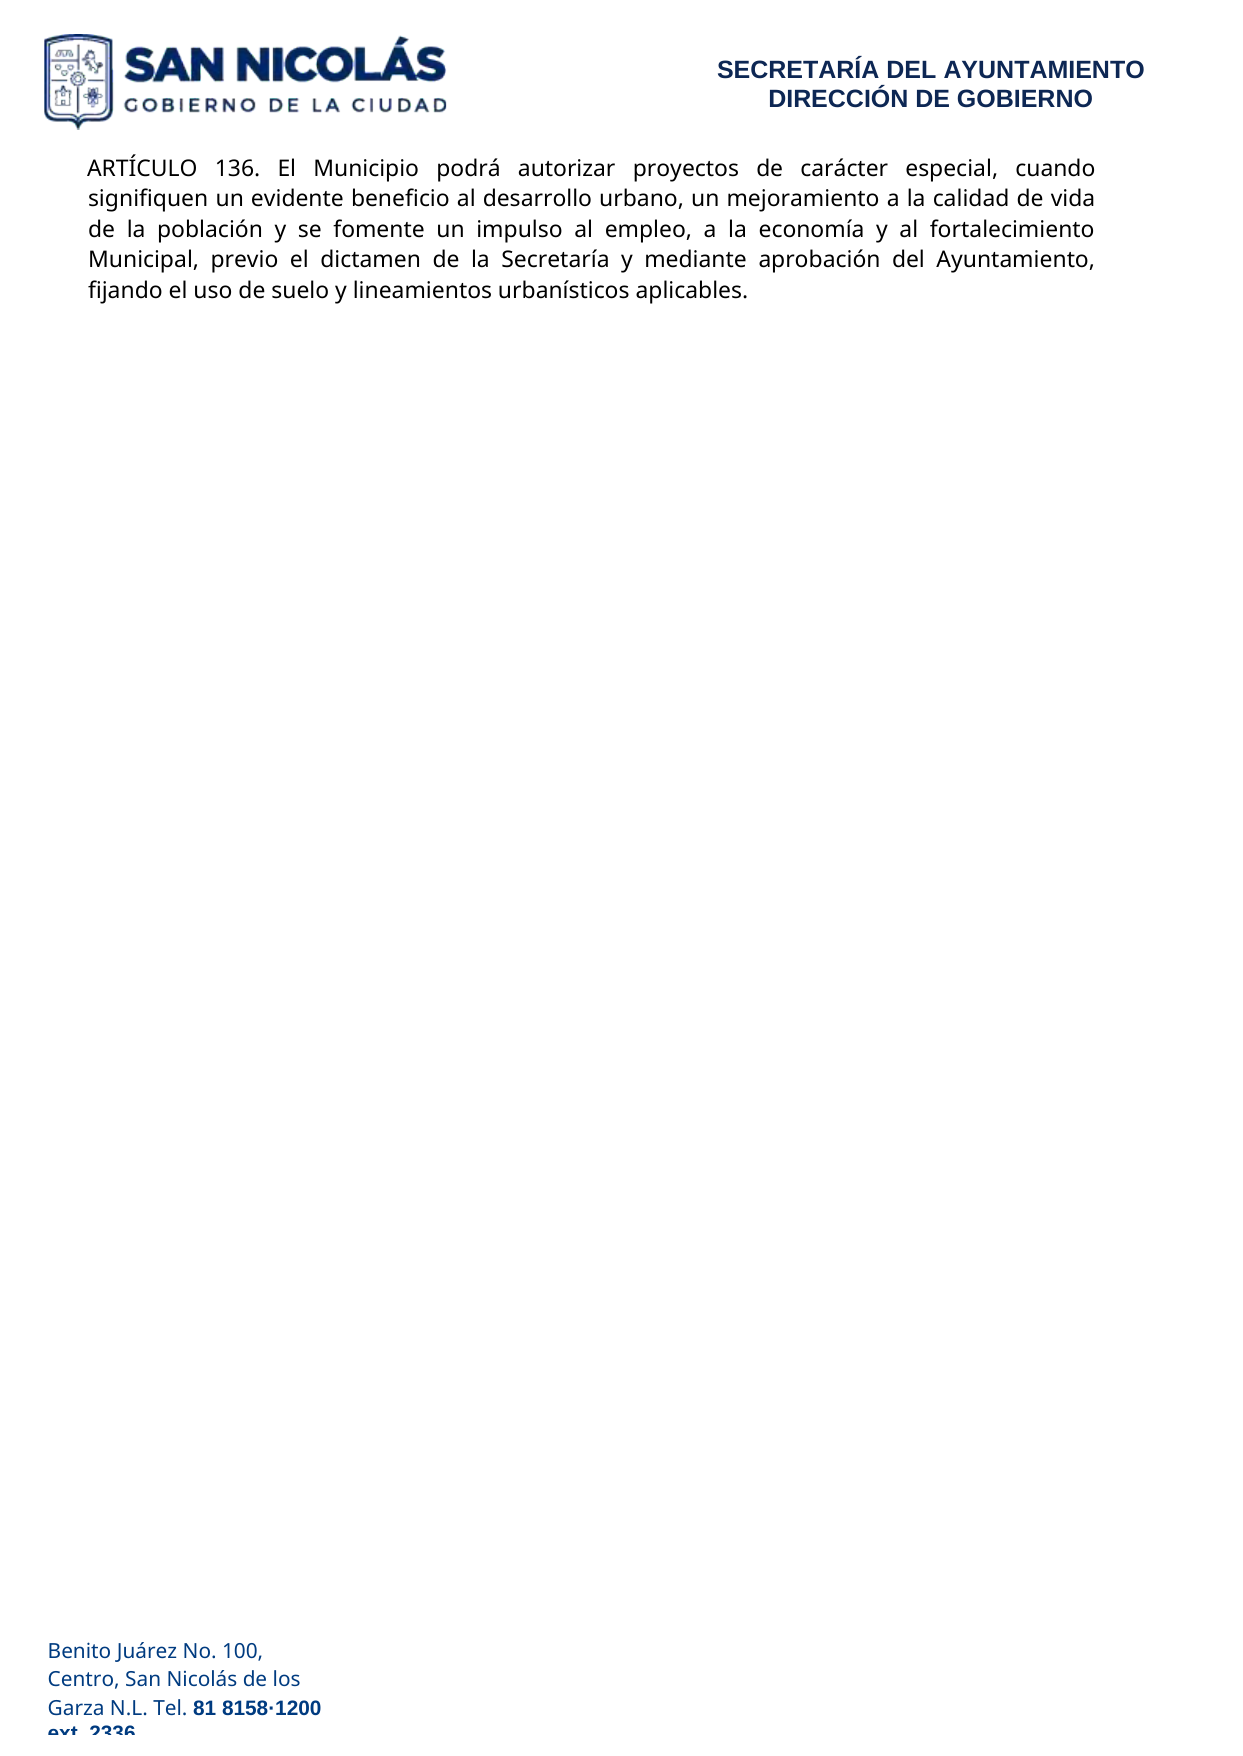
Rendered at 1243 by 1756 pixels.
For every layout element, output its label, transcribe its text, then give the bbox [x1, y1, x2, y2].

text ARTÍCULO 136. El Municipio podrá autorizar proyectos de carácter especial, cuando signifiquen un evidente beneficio al desarrollo urbano, un mejoramiento a la calidad de vida de la población y se fomente un impulso al empleo, a la economía y al fortalecimiento Municipal, previo el dictamen de la Secretaría y mediante aprobación del Ayuntamiento, fijando el uso de suelo y lineamientos urbanísticos aplicables. [87, 152, 1096, 305]
picture [44, 34, 447, 130]
